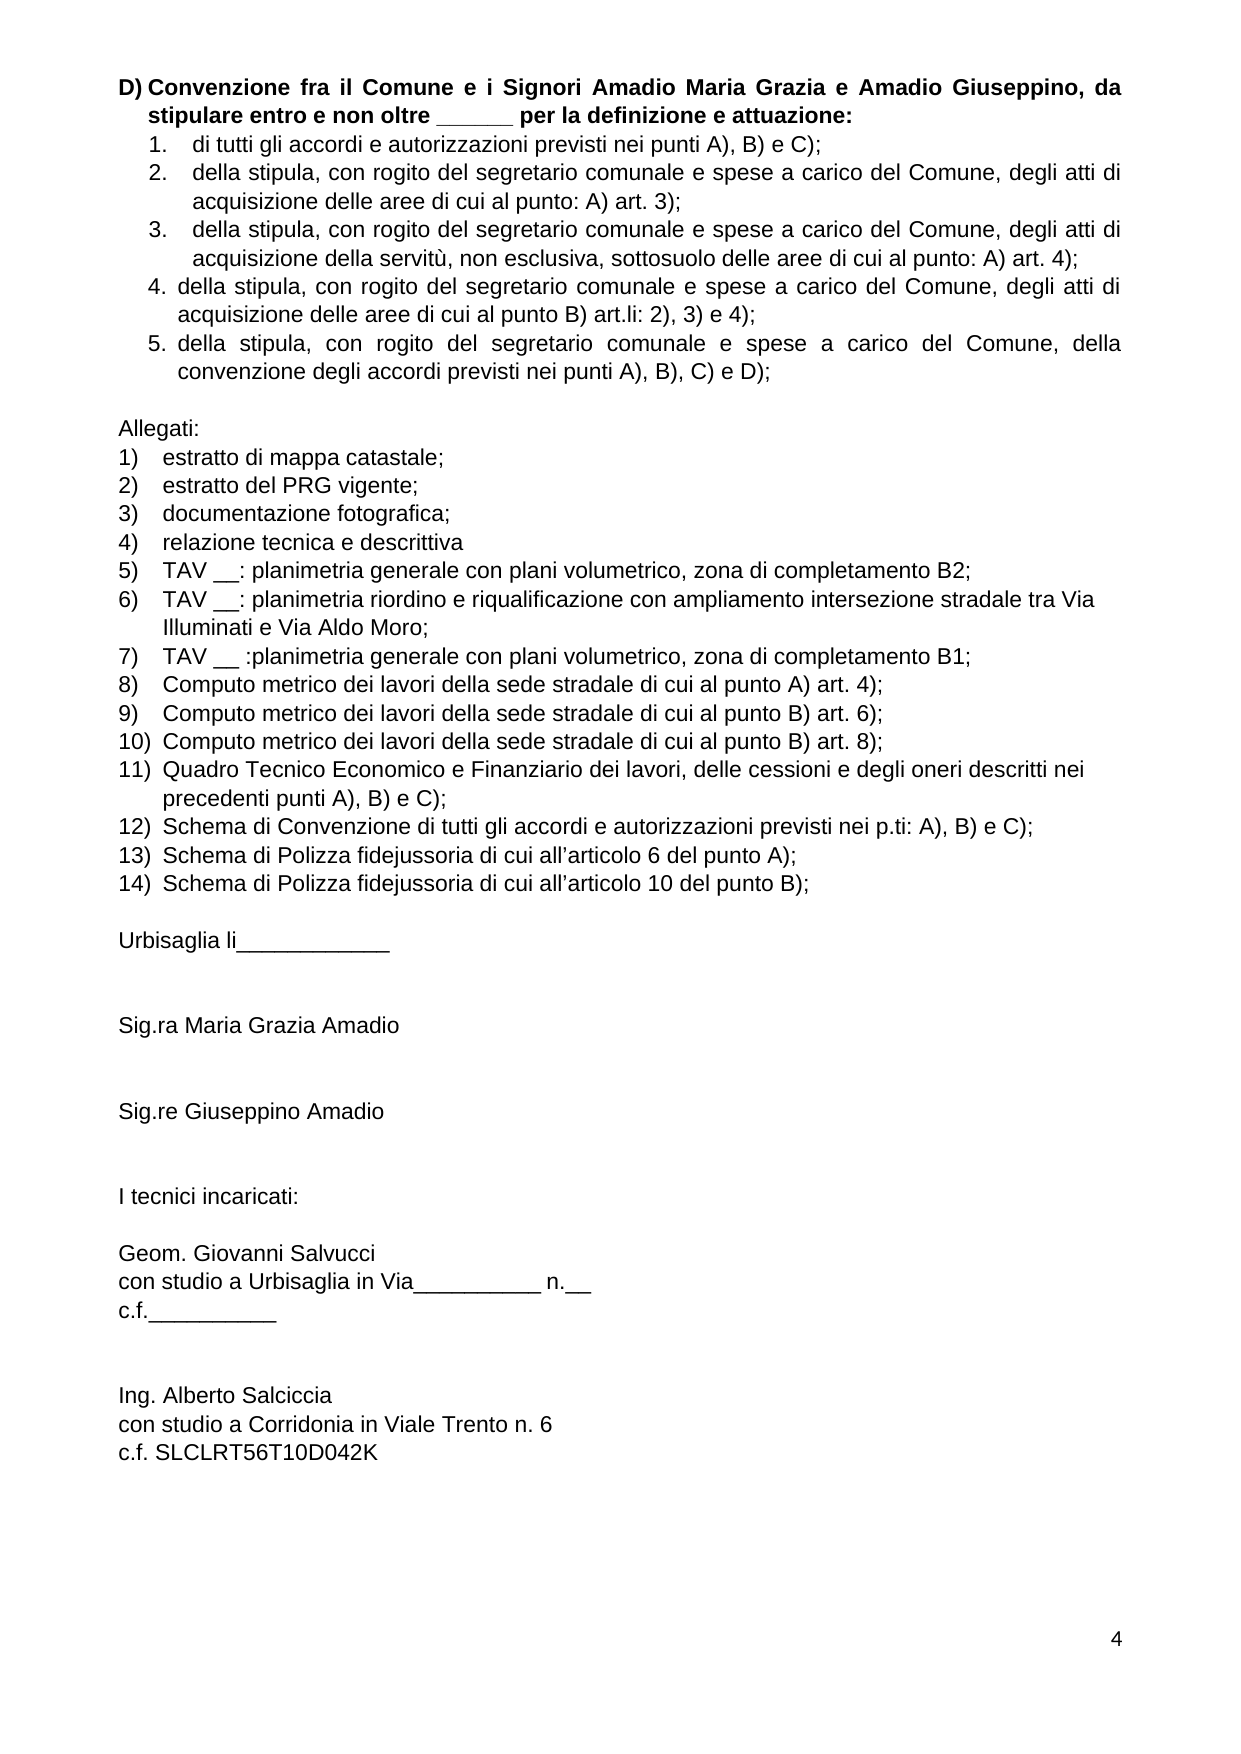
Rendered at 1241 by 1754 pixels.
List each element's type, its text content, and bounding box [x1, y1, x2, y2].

list relazione tecnica e descrittiva [118, 529, 1122, 555]
text Sig.ra Maria Grazia Amadio [118, 1012, 1122, 1039]
text c.f. SLCLRT56T10D042K [118, 1439, 1122, 1465]
text Sig.re Giuseppino Amadio [118, 1098, 1122, 1124]
text con studio a Corridonia in Viale Trento n. 6 [118, 1411, 1122, 1437]
list della stipula, con rogito del segretario comunale e spese a carico del Comune, della convenzione degli accordi previsti nei punti A), B), C) e D); [148, 330, 1122, 384]
list TAV __: planimetria generale con plani volumetrico, zona di completamento B2; [118, 557, 1122, 584]
list Schema di Convenzione di tutti gli accordi e autorizzazioni previsti nei p.ti: A), B) e C); [118, 813, 1122, 839]
list estratto di mappa catastale; [118, 443, 1122, 470]
text I tecnici incaricati: [118, 1183, 1122, 1209]
list Schema di Polizza fidejussoria di cui all’articolo 10 del punto B); [118, 870, 1122, 896]
list documentazione fotografica; [118, 500, 1122, 527]
text Geom. Giovanni Salvucci [118, 1240, 1122, 1266]
list della stipula, con rogito del segretario comunale e spese a carico del Comune, degli atti di acquisizione delle aree di cui al punto: A) art. 3); [148, 159, 1122, 214]
list TAV __ :planimetria generale con plani volumetrico, zona di completamento B1; [118, 643, 1122, 669]
list estratto del PRG vigente; [118, 472, 1122, 498]
list della stipula, con rogito del segretario comunale e spese a carico del Comune, degli atti di acquisizione delle aree di cui al punto B) art.li: 2), 3) e 4); [148, 273, 1122, 328]
text Urbisaglia li____________ [118, 927, 1122, 953]
text Allegati: [118, 415, 1122, 441]
list Convenzione fra il Comune e i Signori Amadio Maria Grazia e Amadio Giuseppino, da stipulare entro e non oltre ______ per la definizione e attuazione: [118, 74, 1122, 129]
list della stipula, con rogito del segretario comunale e spese a carico del Comune, degli atti di acquisizione della servitù, non esclusiva, sottosuolo delle aree di cui al punto: A) art. 4); [148, 216, 1122, 271]
list di tutti gli accordi e autorizzazioni previsti nei punti A), B) e C); [148, 131, 1122, 157]
list Computo metrico dei lavori della sede stradale di cui al punto B) art. 6); [118, 699, 1122, 726]
text con studio a Urbisaglia in Via__________ n.__ [118, 1268, 1122, 1294]
text Ing. Alberto Salciccia [118, 1382, 1122, 1408]
list TAV __: planimetria riordino e riqualificazione con ampliamento intersezione stradale tra Via Illuminati e Via Aldo Moro; [118, 586, 1122, 641]
text c.f.__________ [118, 1297, 1122, 1323]
list Schema di Polizza fidejussoria di cui all’articolo 6 del punto A); [118, 842, 1122, 868]
list Quadro Tecnico Economico e Finanziario dei lavori, delle cessioni e degli oneri descritti nei precedenti punti A), B) e C); [118, 756, 1122, 811]
list Computo metrico dei lavori della sede stradale di cui al punto B) art. 8); [118, 728, 1122, 754]
list Computo metrico dei lavori della sede stradale di cui al punto A) art. 4); [118, 671, 1122, 697]
